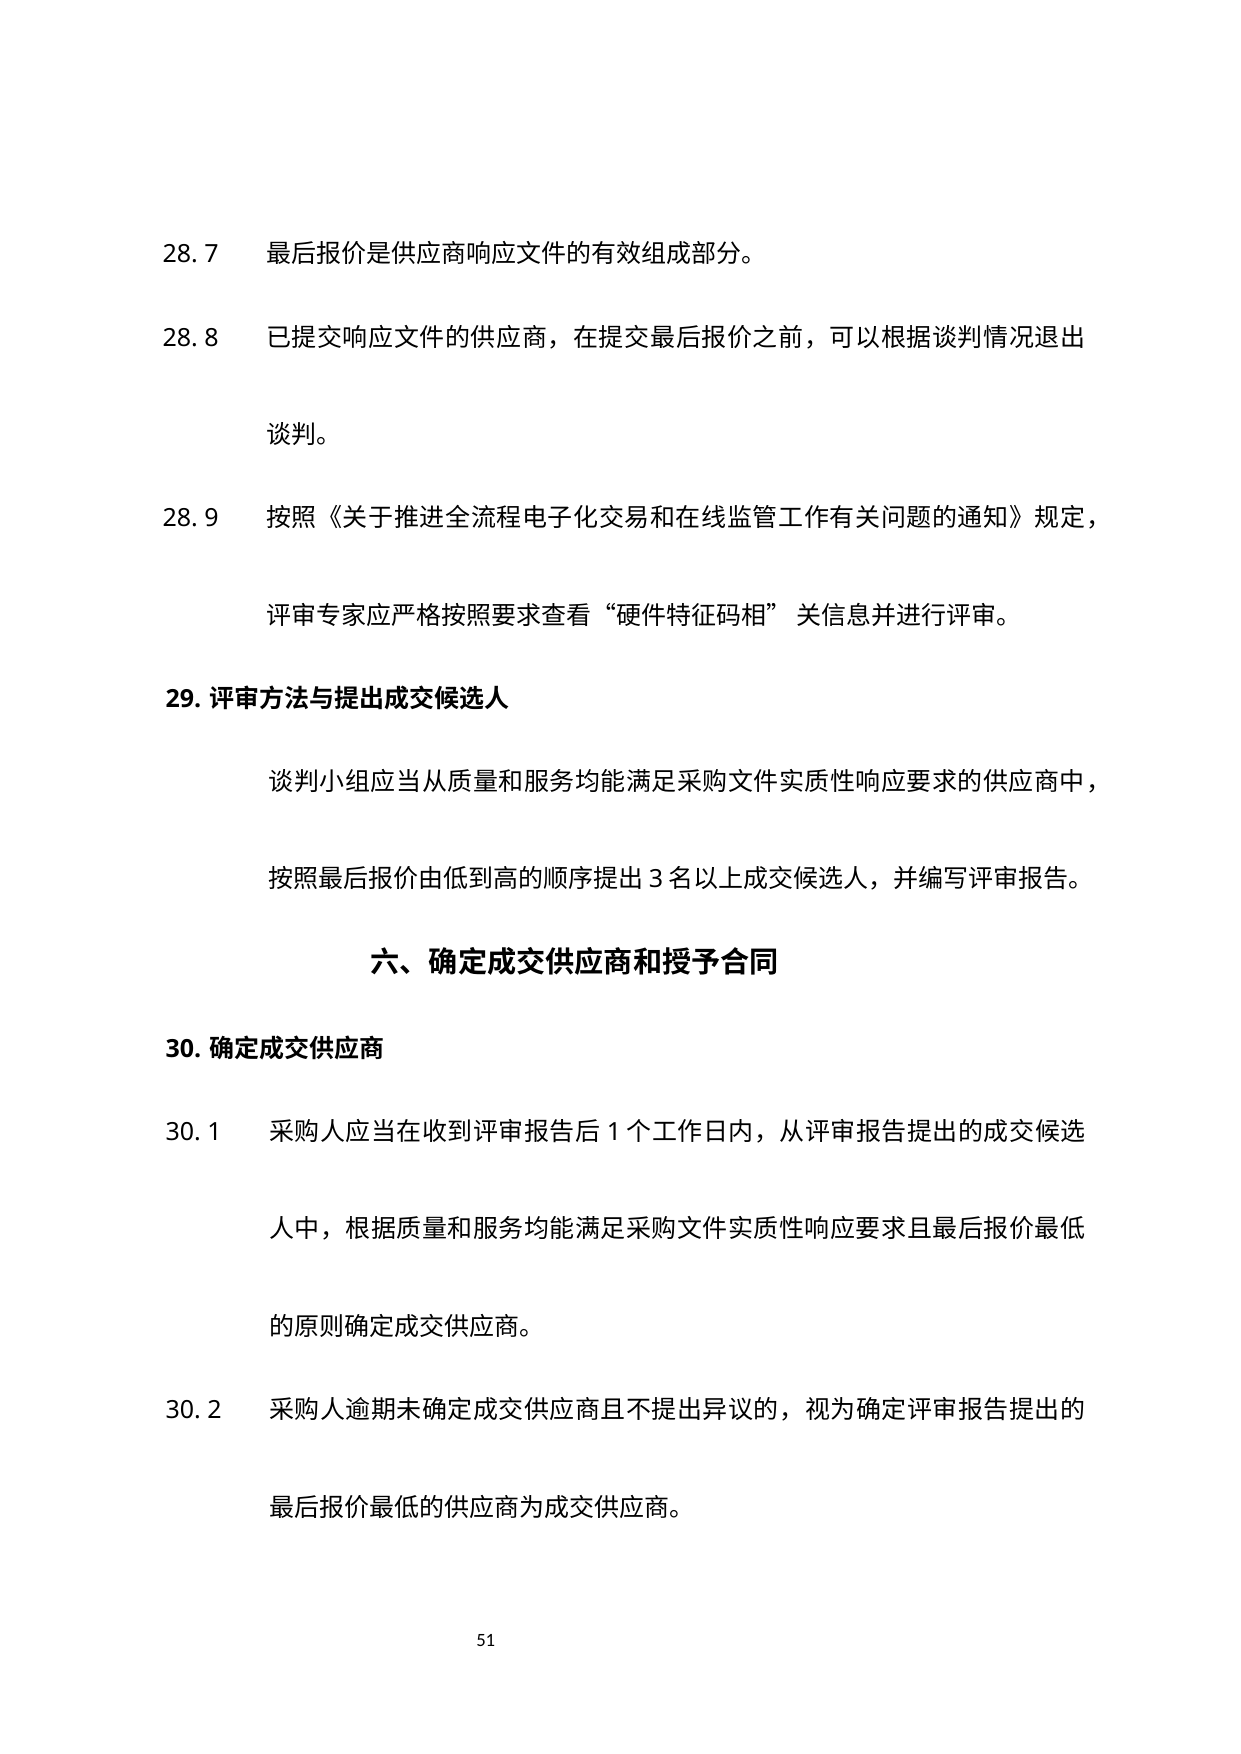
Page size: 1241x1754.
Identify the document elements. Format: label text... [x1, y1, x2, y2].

list 最后报价是供应商响应文件的有效组成部分。 [162, 219, 1087, 284]
list 谈判小组应当从质量和服务均能满足采购文件实质性响应要求的供应商中，按照最后报价由低到高的顺序提出3名以上成交候选人，并编写评审报告。 [269, 747, 1087, 909]
list 已提交响应文件的供应商，在提交最后报价之前，可以根据谈判情况退出谈判。 [162, 303, 1087, 465]
text 六、确定成交供应商和授予合同 [165, 928, 1087, 993]
list 按照《关于推进全流程电子化交易和在线监管工作有关问题的通知》规定，评审专家应严格按照要求查看“硬件特征码相” 关信息并进行评审。 [162, 483, 1087, 646]
list 采购人逾期未确定成交供应商且不提出异议的，视为确定评审报告提出的最后报价最低的供应商为成交供应商。 [165, 1375, 1087, 1538]
list 确定成交供应商 [165, 1014, 1087, 1079]
list 评审方法与提出成交候选人 [165, 664, 1087, 729]
list 采购人应当在收到评审报告后1个工作日内，从评审报告提出的成交候选人中，根据质量和服务均能满足采购文件实质性响应要求且最后报价最低的原则确定成交供应商。 [165, 1097, 1087, 1357]
